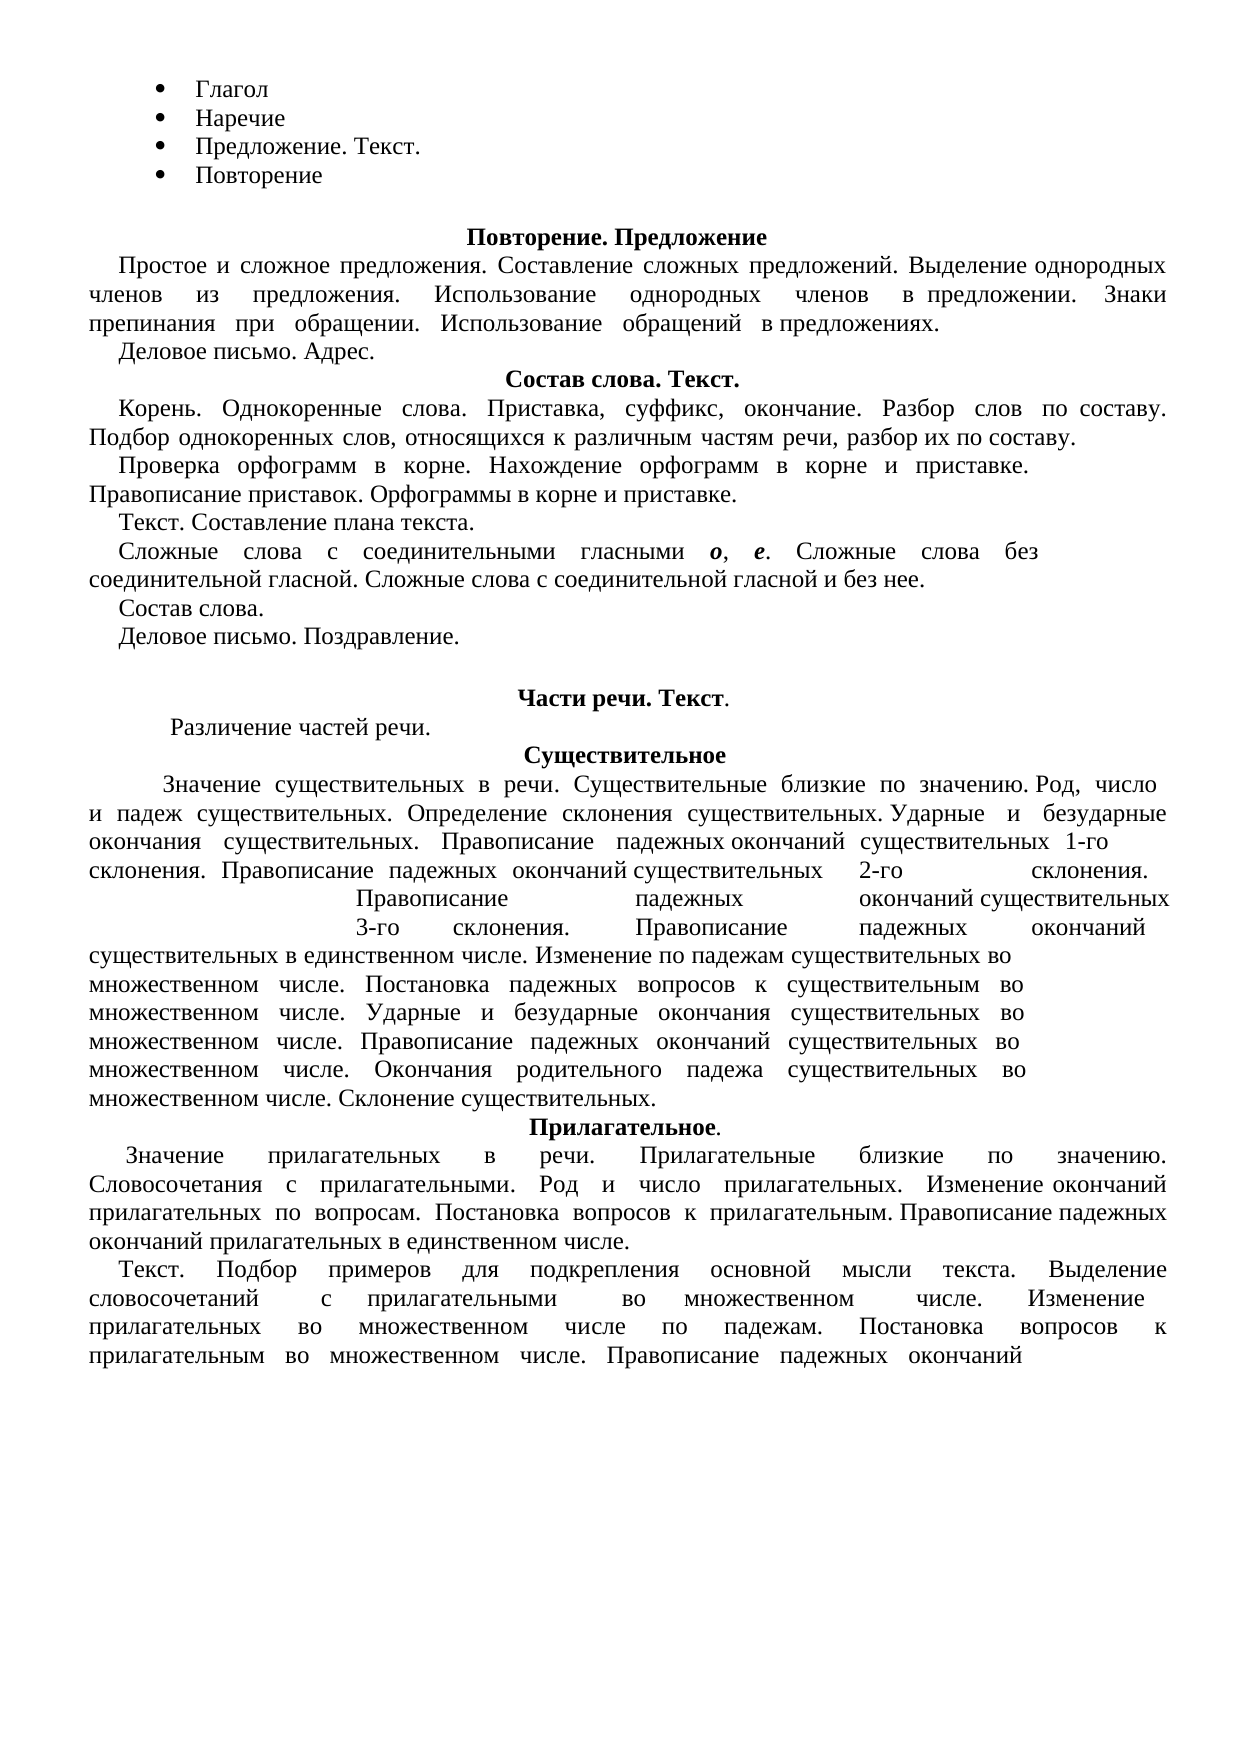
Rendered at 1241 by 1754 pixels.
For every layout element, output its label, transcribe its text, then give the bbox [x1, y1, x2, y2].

text Сложные слова с соединительными гласными о, е. Сложные слова без соединительной гласной. Сложные слова с соединительной гласной и без нее. [89, 536, 1172, 593]
text Значение существительных в речи. Существительные близкие по значению. Род, число и падеж существительных. Определение склонения существительных. Ударные и безударные окончания существительных. Правописание падежных окончаний существительных 1-го склонения. Правописание падежных окончаний существительных 2-го склонения. Правописание падежных окончаний существительных 3-го склонения. Правописание падежных окончаний существительных в единственном числе. Изменение по падежам существительных во множественном числе. Постановка падежных вопросов к существительным во множественном числе. Ударные и безударные окончания существительных во множественном числе. Правописание падежных окончаний существительных во множественном числе. Окончания родительного падежа существительных во множественном числе. Склонение существительных. [89, 769, 1172, 1112]
text Состав слова. [118, 593, 1167, 622]
text Части речи. Текст. Различение частей речи. [170, 684, 773, 741]
text Деловое письмо. Адрес. [118, 336, 1167, 365]
text Деловое письмо. Поздравление. [118, 622, 1167, 650]
text Прилагательное. [529, 1112, 1167, 1141]
text Корень. Однокоренные слова. Приставка, суффикс, окончание. Разбор слов по составу. Подбор однокоренных слов, относящихся к различным частям речи, разбор их по составу. [89, 393, 1167, 451]
text Повторение. Предложение [466, 223, 1167, 251]
text Текст. Составление плана текста. [118, 508, 1167, 536]
text Состав слова. Текст. [505, 365, 1167, 393]
text Текст. Подбор примеров для подкрепления основной мысли текста. Выделение словосочетаний с прилагательными во множественном числе. Изменение прилагательных во множественном числе по падежам. Постановка вопросов к прилагательным во множественном числе. Правописание падежных окончаний [89, 1255, 1167, 1369]
text Предложение. Текст. Повторение [156, 132, 463, 189]
text Простое и сложное предложения. Составление сложных предложений. Выделение однородных членов из предложения. Использование однородных членов в предложении. Знаки препинания при обращении. Использование обращений в предложениях. [89, 251, 1167, 336]
text Глагол Наречие [156, 74, 306, 131]
text Проверка орфограмм в корне. Нахождение орфограмм в корне и приставке. Правописание приставок. Орфограммы в корне и приставке. [89, 451, 1171, 508]
text Существительное [523, 741, 1167, 769]
text Значение прилагательных в речи. Прилагательные близкие по значению. Словосочетания с прилагательными. Род и число прилагательных. Изменение окончаний прилагательных по вопросам. Постановка вопросов к прилагательным. Правописание падежных окончаний прилагательных в единственном числе. [89, 1141, 1167, 1255]
